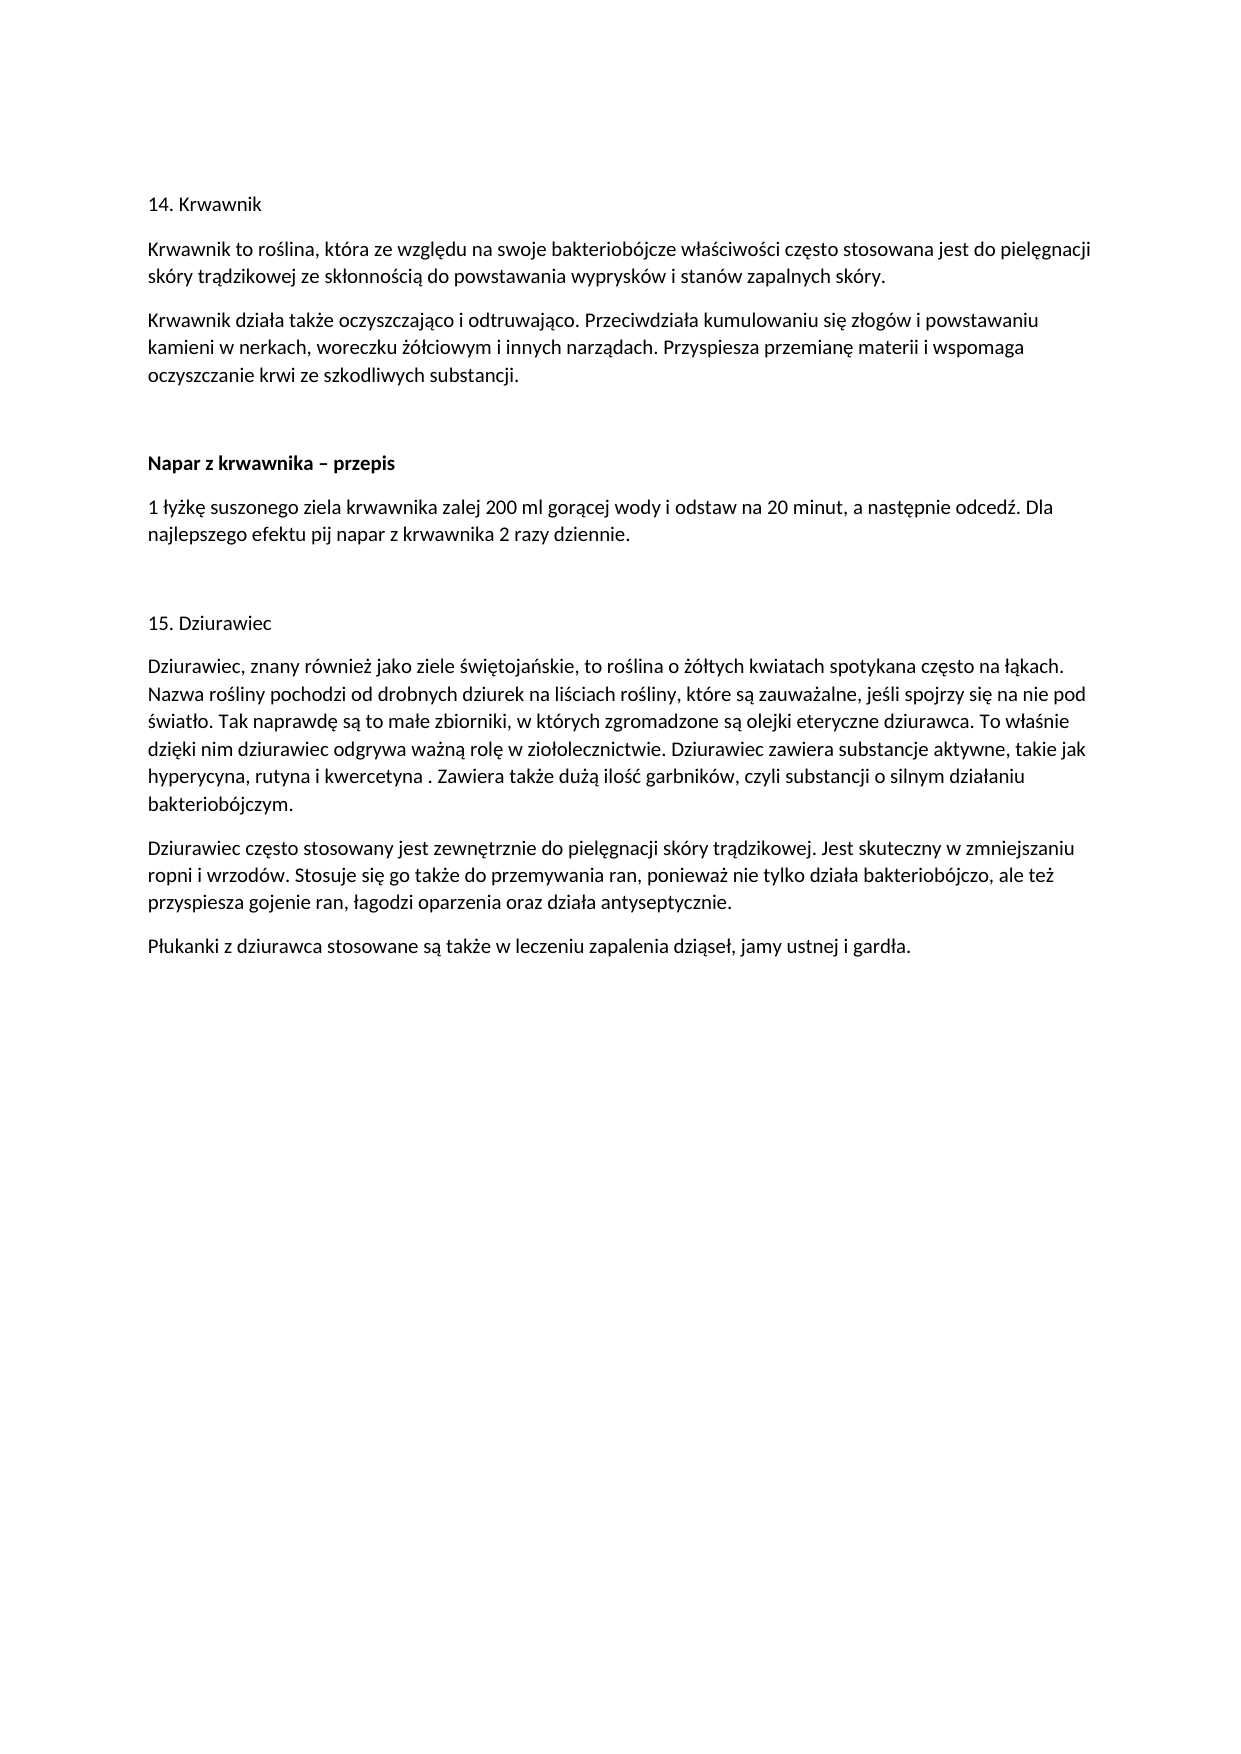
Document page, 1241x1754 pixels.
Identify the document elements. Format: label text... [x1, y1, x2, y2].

text Krwawnik działa także oczyszczająco i odtruwająco. Przeciwdziała kumulowaniu się złogów i powstawaniu kamieni w nerkach, woreczku żółciowym i innych narządach. Przyspiesza przemianę materii i wspomaga oczyszczanie krwi ze szkodliwych substancji. [148, 307, 1093, 387]
text 14. Krwawnik [148, 192, 1093, 217]
text 15. Dziurawiec [148, 610, 1093, 635]
text Napar z krwawnika – przepis [148, 450, 1093, 476]
text Dziurawiec często stosowany jest zewnętrznie do pielęgnacji skóry trądzikowej. Jest skuteczny w zmniejszaniu ropni i wrzodów. Stosuje się go także do przemywania ran, ponieważ nie tylko działa bakteriobójczo, ale też przyspiesza gojenie ran, łagodzi oparzenia oraz działa antyseptycznie. [148, 835, 1093, 915]
text Dziurawiec, znany również jako ziele świętojańskie, to roślina o żółtych kwiatach spotykana często na łąkach. Nazwa rośliny pochodzi od drobnych dziurek na liściach rośliny, które są zauważalne, jeśli spojrzy się na nie pod światło. Tak naprawdę są to małe zbiorniki, w których zgromadzone są olejki eteryczne dziurawca. To właśnie dzięki nim dziurawiec odgrywa ważną rolę w ziołolecznictwie. Dziurawiec zawiera substancje aktywne, takie jak hyperycyna, rutyna i kwercetyna . Zawiera także dużą ilość garbników, czyli substancji o silnym działaniu bakteriobójczym. [148, 654, 1093, 816]
text 1 łyżkę suszonego ziela krwawnika zalej 200 ml gorącej wody i odstaw na 20 minut, a następnie odcedź. Dla najlepszego efektu pij napar z krwawnika 2 razy dziennie. [148, 494, 1093, 547]
text Krwawnik to roślina, która ze względu na swoje bakteriobójcze właściwości często stosowana jest do pielęgnacji skóry trądzikowej ze skłonnością do powstawania wyprysków i stanów zapalnych skóry. [148, 236, 1093, 288]
text Płukanki z dziurawca stosowane są także w leczeniu zapalenia dziąseł, jamy ustnej i gardła. [148, 934, 1093, 959]
